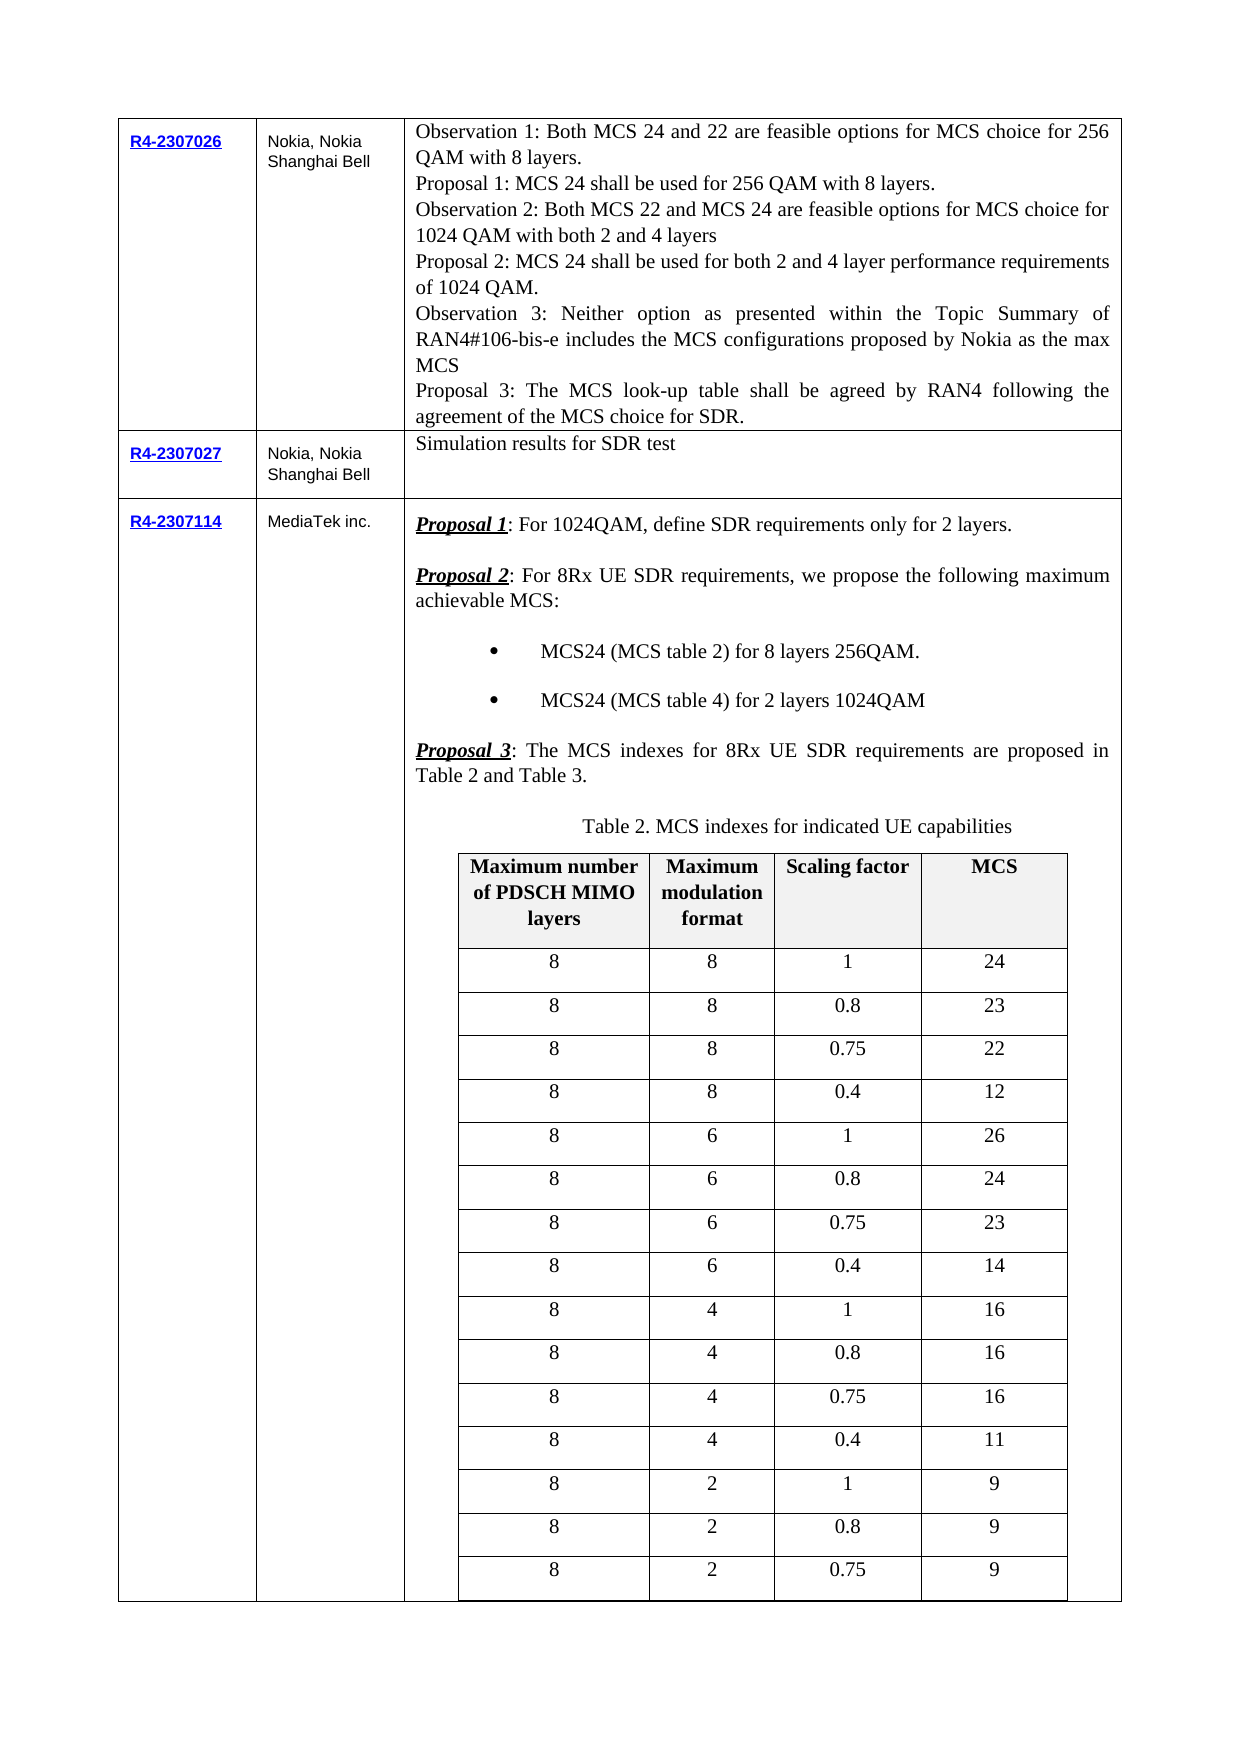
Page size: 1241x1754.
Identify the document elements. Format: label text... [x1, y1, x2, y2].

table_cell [405, 499, 1121, 1601]
table_cell Observation 1: Both MCS 24 and 22 are feasible options for MCS choice for 256 QAM with 8 layers. Proposal 1: MCS 24 shall be used for 256 QAM with 8 layers. Observation 2: Both MCS 22 and MCS 24 are feasible options for MCS choice for 1024 QAM with both 2 and 4 layers Proposal 2: MCS 24 shall be used for both 2 and 4 layer performance requirements of 1024 QAM. Observation 3: Neither option as presented within the Topic Summary of RAN4#106-bis-e includes the MCS configurations proposed by Nokia as the max MCS Proposal 3: The MCS look-up table shall be agreed by RAN4 following the agreement of the MCS choice for SDR. [405, 119, 1121, 430]
table_cell R4-2307114 [119, 499, 256, 1601]
table_cell Nokia, Nokia Shanghai Bell [257, 431, 404, 498]
table_cell R4-2307027 [119, 431, 256, 498]
table_cell R4-2307026 [119, 119, 256, 430]
table_cell Nokia, Nokia Shanghai Bell [257, 119, 404, 430]
table_cell Simulation results for SDR test [405, 431, 1121, 498]
table_cell MediaTek inc. [257, 499, 404, 1601]
